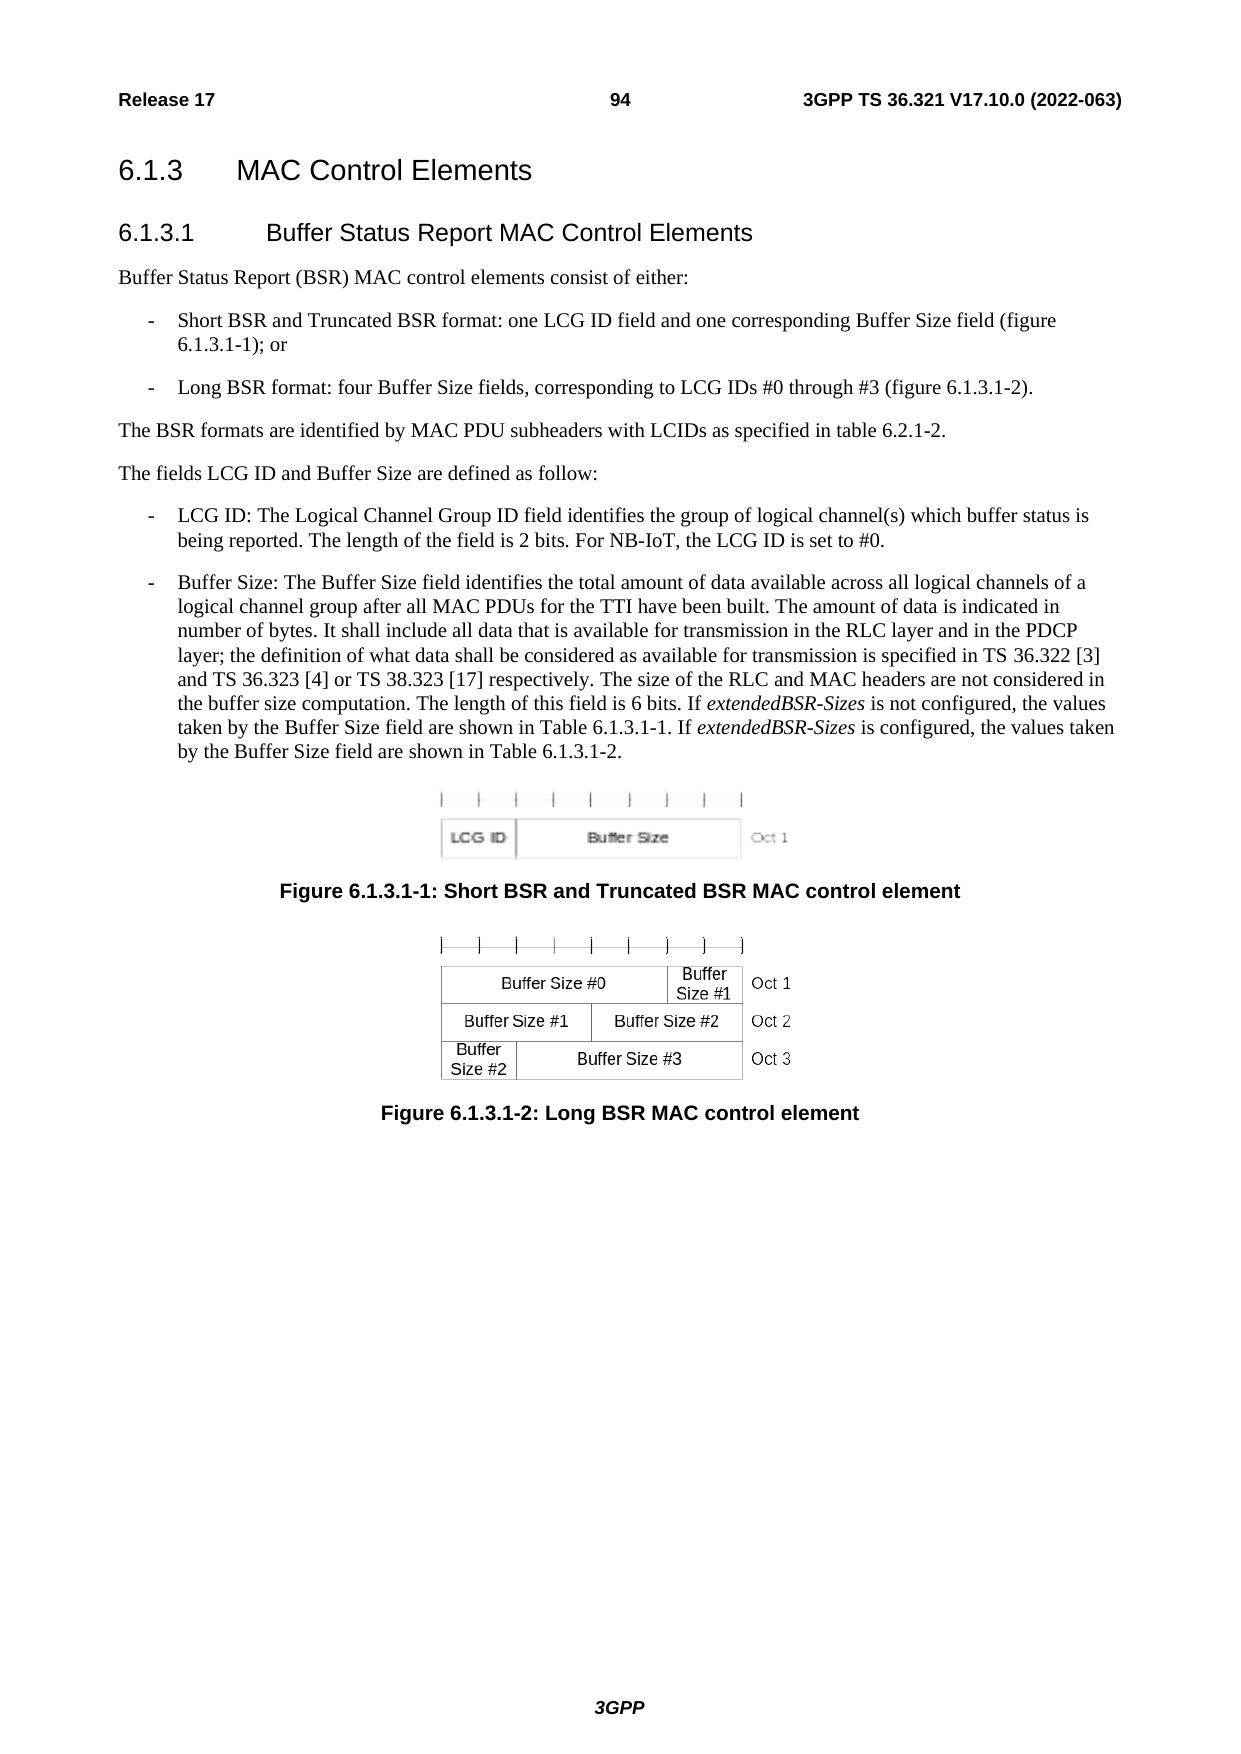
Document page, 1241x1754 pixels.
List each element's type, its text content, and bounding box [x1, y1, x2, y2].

subtitle 6.1.3.1 Buffer Status Report MAC Control Elements [118, 218, 1122, 247]
text The fields LCG ID and Buffer Size are defined as follow: [118, 461, 1122, 485]
text Figure 6.1.3.1-1: Short BSR and Truncated BSR MAC control element [118, 878, 1122, 902]
text Figure 6.1.3.1-2: Long BSR MAC control element [118, 1101, 1122, 1125]
text - Long BSR format: four Buffer Size fields, corresponding to LCG IDs #0 through #3 (figure 6.1.3.1-2). [148, 375, 1122, 399]
text - Buffer Size: The Buffer Size field identifies the total amount of data available across all logical channels of a logical channel group after all MAC PDUs for the TTI have been built. The amount of data is indicated in number of bytes. It shall include all data that is available for transmission in the RLC layer and in the PDCP layer; the definition of what data shall be considered as available for transmission is specified in TS 36.322 [3] and TS 36.323 [4] or TS 38.323 [17] respectively. The size of the RLC and MAC headers are not considered in the buffer size computation. The length of this field is 6 bits. If extendedBSR-Sizes is not configured, the values taken by the Buffer Size field are shown in Table 6.1.3.1-1. If extendedBSR-Sizes is configured, the values taken by the Buffer Size field are shown in Table 6.1.3.1-2. [148, 570, 1122, 763]
text Buffer Status Report (BSR) MAC control elements consist of either: [118, 265, 1122, 289]
text - Short BSR and Truncated BSR format: one LCG ID field and one corresponding Buffer Size field (figure 6.1.3.1-1); or [148, 308, 1122, 356]
text - LCG ID: The Logical Channel Group ID field identifies the group of logical channel(s) which buffer status is being reported. The length of the field is 2 bits. For NB-IoT, the LCG ID is set to #0. [148, 503, 1122, 552]
text The BSR formats are identified by MAC PDU subheaders with LCIDs as specified in table 6.2.1-2. [118, 418, 1122, 442]
subtitle 6.1.3 MAC Control Elements [118, 153, 1122, 187]
